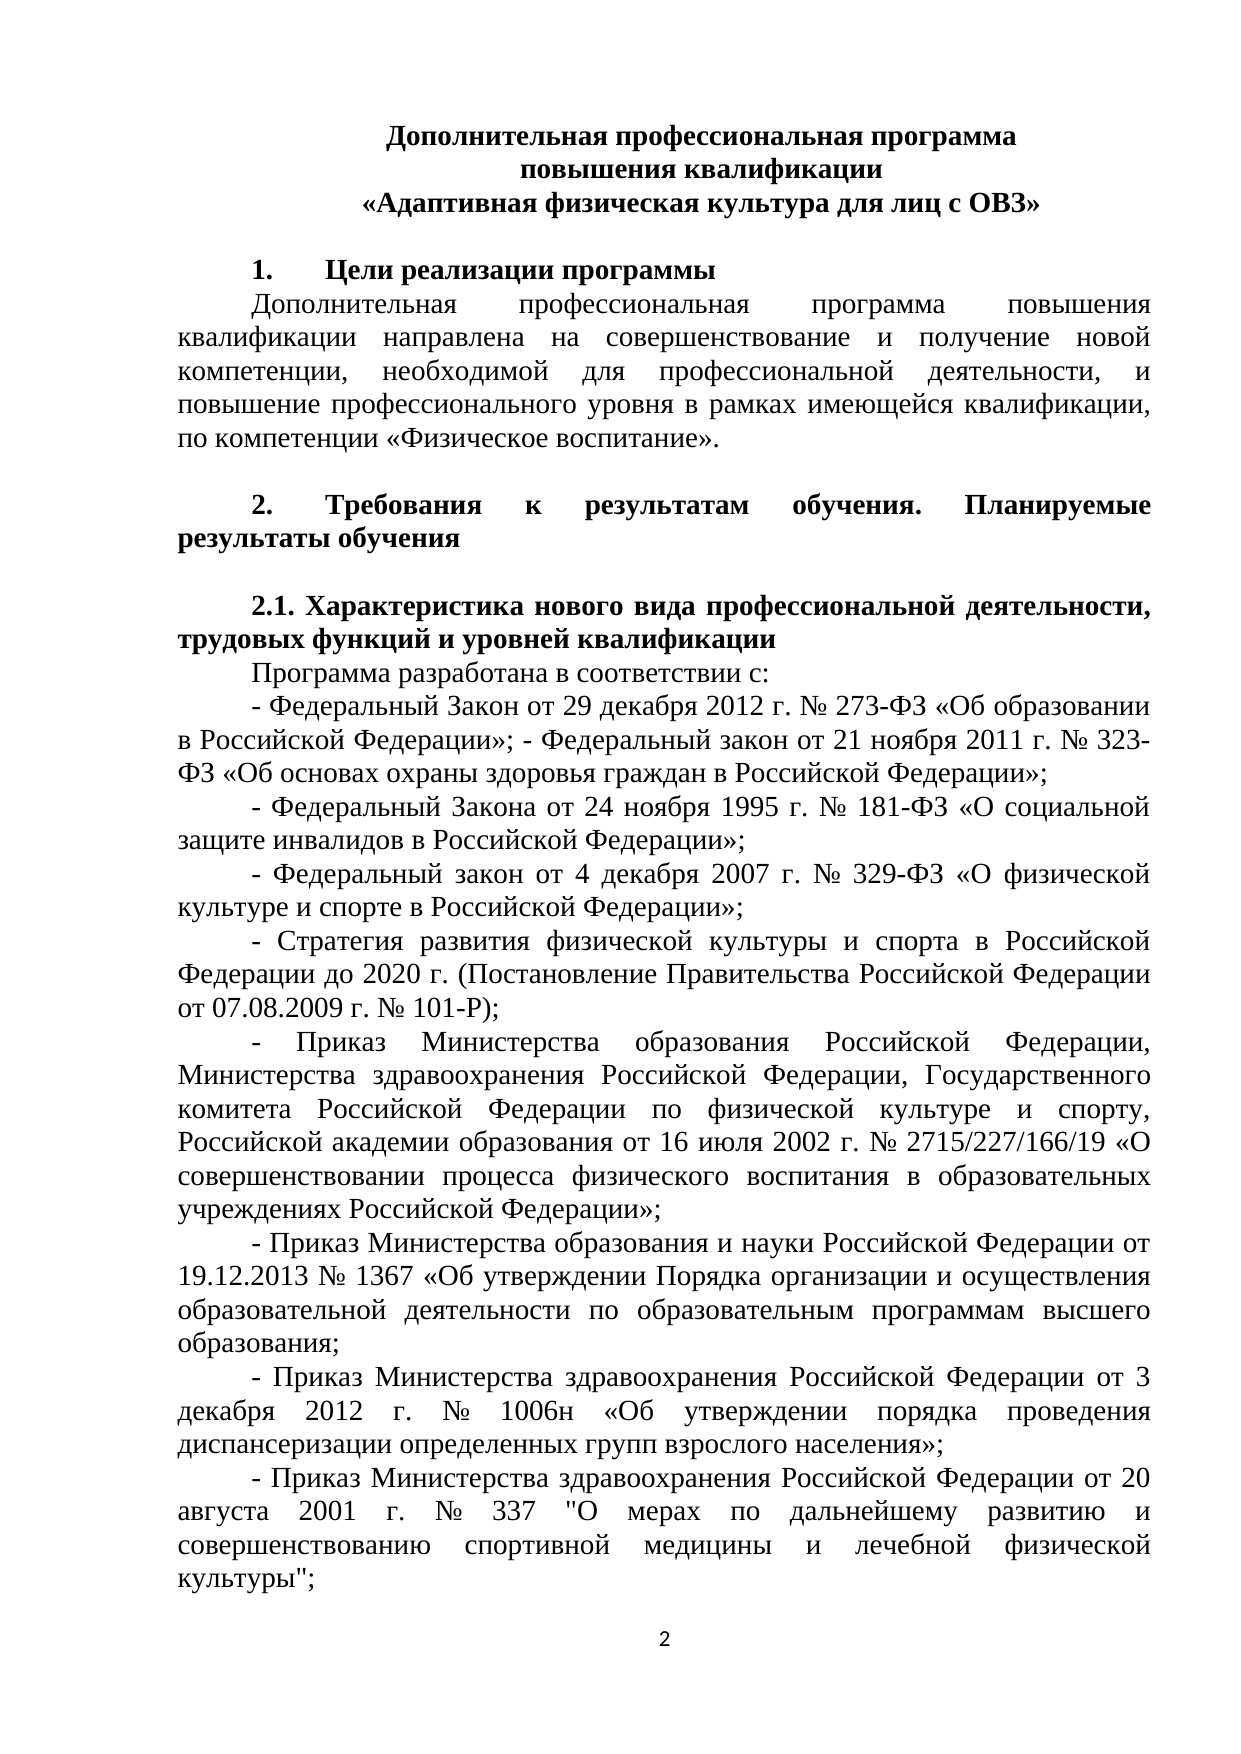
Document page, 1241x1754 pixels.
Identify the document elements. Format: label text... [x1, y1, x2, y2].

text Дополнительная профессиональная программа повышения квалификации направлена на совершенствование и получение новой компетенции, необходимой для профессиональной деятельности, и повышение профессионального уровня в рамках имеющейся квалификации, по компетенции «Физическое воспитание». [177, 286, 1152, 453]
text - Стратегия развития физической культуры и спорта в Российской Федерации до 2020 г. (Постановление Правительства Российской Федерации от 07.08.2009 г. № 101-Р); [177, 923, 1152, 1024]
text Дополнительная профессиональная программа [177, 118, 1152, 152]
text «Адаптивная физическая культура для лиц с ОВЗ» [177, 185, 1152, 219]
list Цели реализации программы [177, 252, 1152, 286]
list Требования к результатам обучения. Планируемые результаты обучения [177, 487, 1152, 554]
text - Федеральный Закон от 29 декабря 2012 г. № 273-ФЗ «Об образовании в Российской Федерации»; - Федеральный закон от 21 ноября 2011 г. № 323-ФЗ «Об основах охраны здоровья граждан в Российской Федерации»; [177, 688, 1152, 789]
text - Приказ Министерства образования Российской Федерации, Министерства здравоохранения Российской Федерации, Государственного комитета Российской Федерации по физической культуре и спорту, Российской академии образования от 16 июля 2002 г. № 2715/227/166/19 «О совершенствовании процесса физического воспитания в образовательных учреждениях Российской Федерации»; [177, 1024, 1152, 1225]
text - Федеральный закон от 4 декабря 2007 г. № 329-ФЗ «О физической культуре и спорте в Российской Федерации»; [177, 856, 1152, 923]
text - Приказ Министерства здравоохранения Российской Федерации от 3 декабря 2012 г. № 1006н «Об утверждении порядка проведения диспансеризации определенных групп взрослого населения»; [177, 1359, 1152, 1460]
text - Федеральный Закона от 24 ноября 1995 г. № 181-ФЗ «О социальной защите инвалидов в Российской Федерации»; [177, 789, 1152, 856]
text Программа разработана в соответствии с: [177, 655, 1152, 688]
text - Приказ Министерства образования и науки Российской Федерации от 19.12.2013 № 1367 «Об утверждении Порядка организации и осуществления образовательной деятельности по образовательным программам высшего образования; [177, 1225, 1152, 1359]
text - Приказ Министерства здравоохранения Российской Федерации от 20 августа 2001 г. № 337 "О мерах по дальнейшему развитию и совершенствованию спортивной медицины и лечебной физической культуры"; [177, 1460, 1152, 1594]
text 2.1. Характеристика нового вида профессиональной деятельности, трудовых функций и уровней квалификации [177, 588, 1152, 655]
text повышения квалификации [177, 152, 1152, 185]
